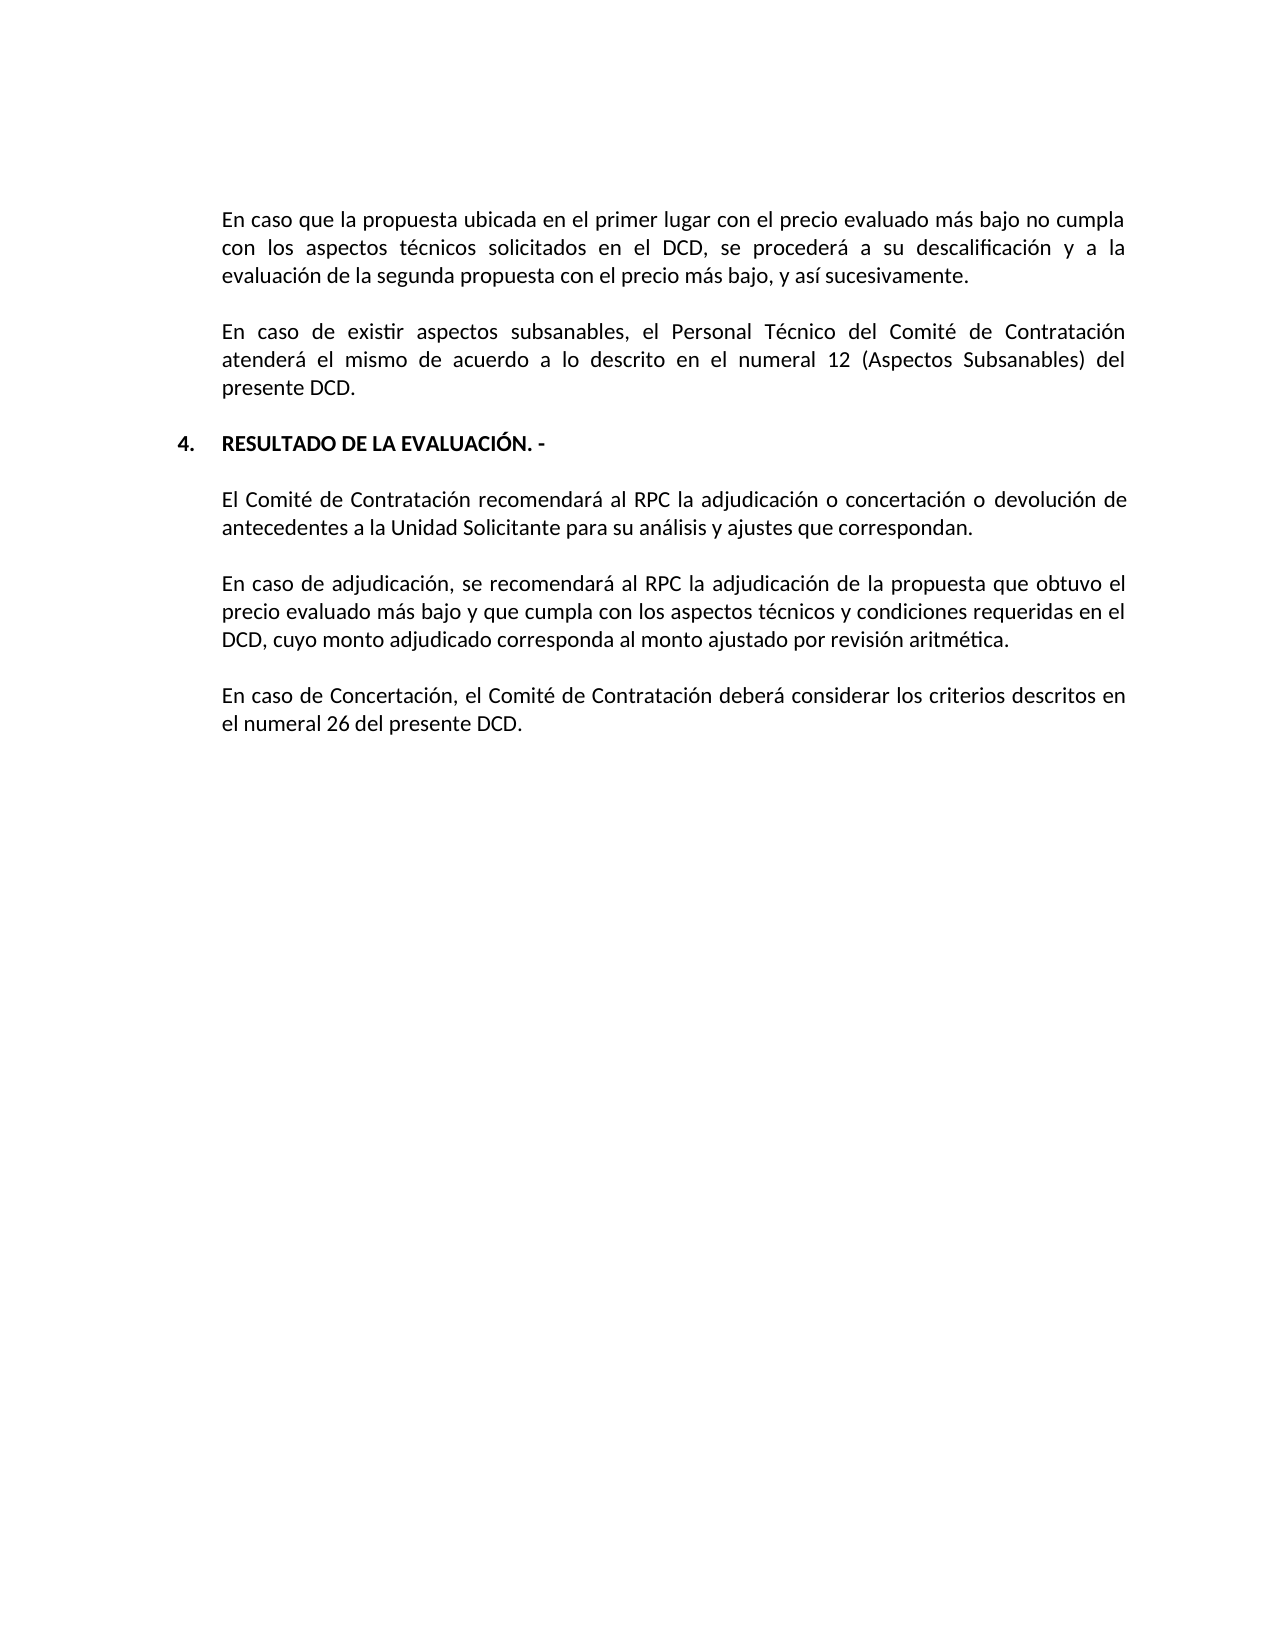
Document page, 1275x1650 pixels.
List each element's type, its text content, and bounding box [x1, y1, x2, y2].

text El Comité de Contratación recomendará al RPC la adjudicación o concertación o devolución de antecedentes a la Unidad Solicitante para su análisis y ajustes que correspondan. [222, 485, 1127, 541]
list RESULTADO DE LA EVALUACIÓN. - [177, 429, 1127, 457]
text En caso de existir aspectos subsanables, el Personal Técnico del Comité de Contratación atenderá el mismo de acuerdo a lo descrito en el numeral 12 (Aspectos Subsanables) del presente DCD. [222, 317, 1127, 401]
text En caso de Concertación, el Comité de Contratación deberá considerar los criterios descritos en el numeral 26 del presente DCD. [222, 682, 1127, 738]
text En caso de adjudicación, se recomendará al RPC la adjudicación de la propuesta que obtuvo el precio evaluado más bajo y que cumpla con los aspectos técnicos y condiciones requeridas en el DCD, cuyo monto adjudicado corresponda al monto ajustado por revisión aritmética. [222, 569, 1127, 653]
text En caso que la propuesta ubicada en el primer lugar con el precio evaluado más bajo no cumpla con los aspectos técnicos solicitados en el DCD, se procederá a su descalificación y a la evaluación de la segunda propuesta con el precio más bajo, y así sucesivamente. [222, 205, 1127, 289]
